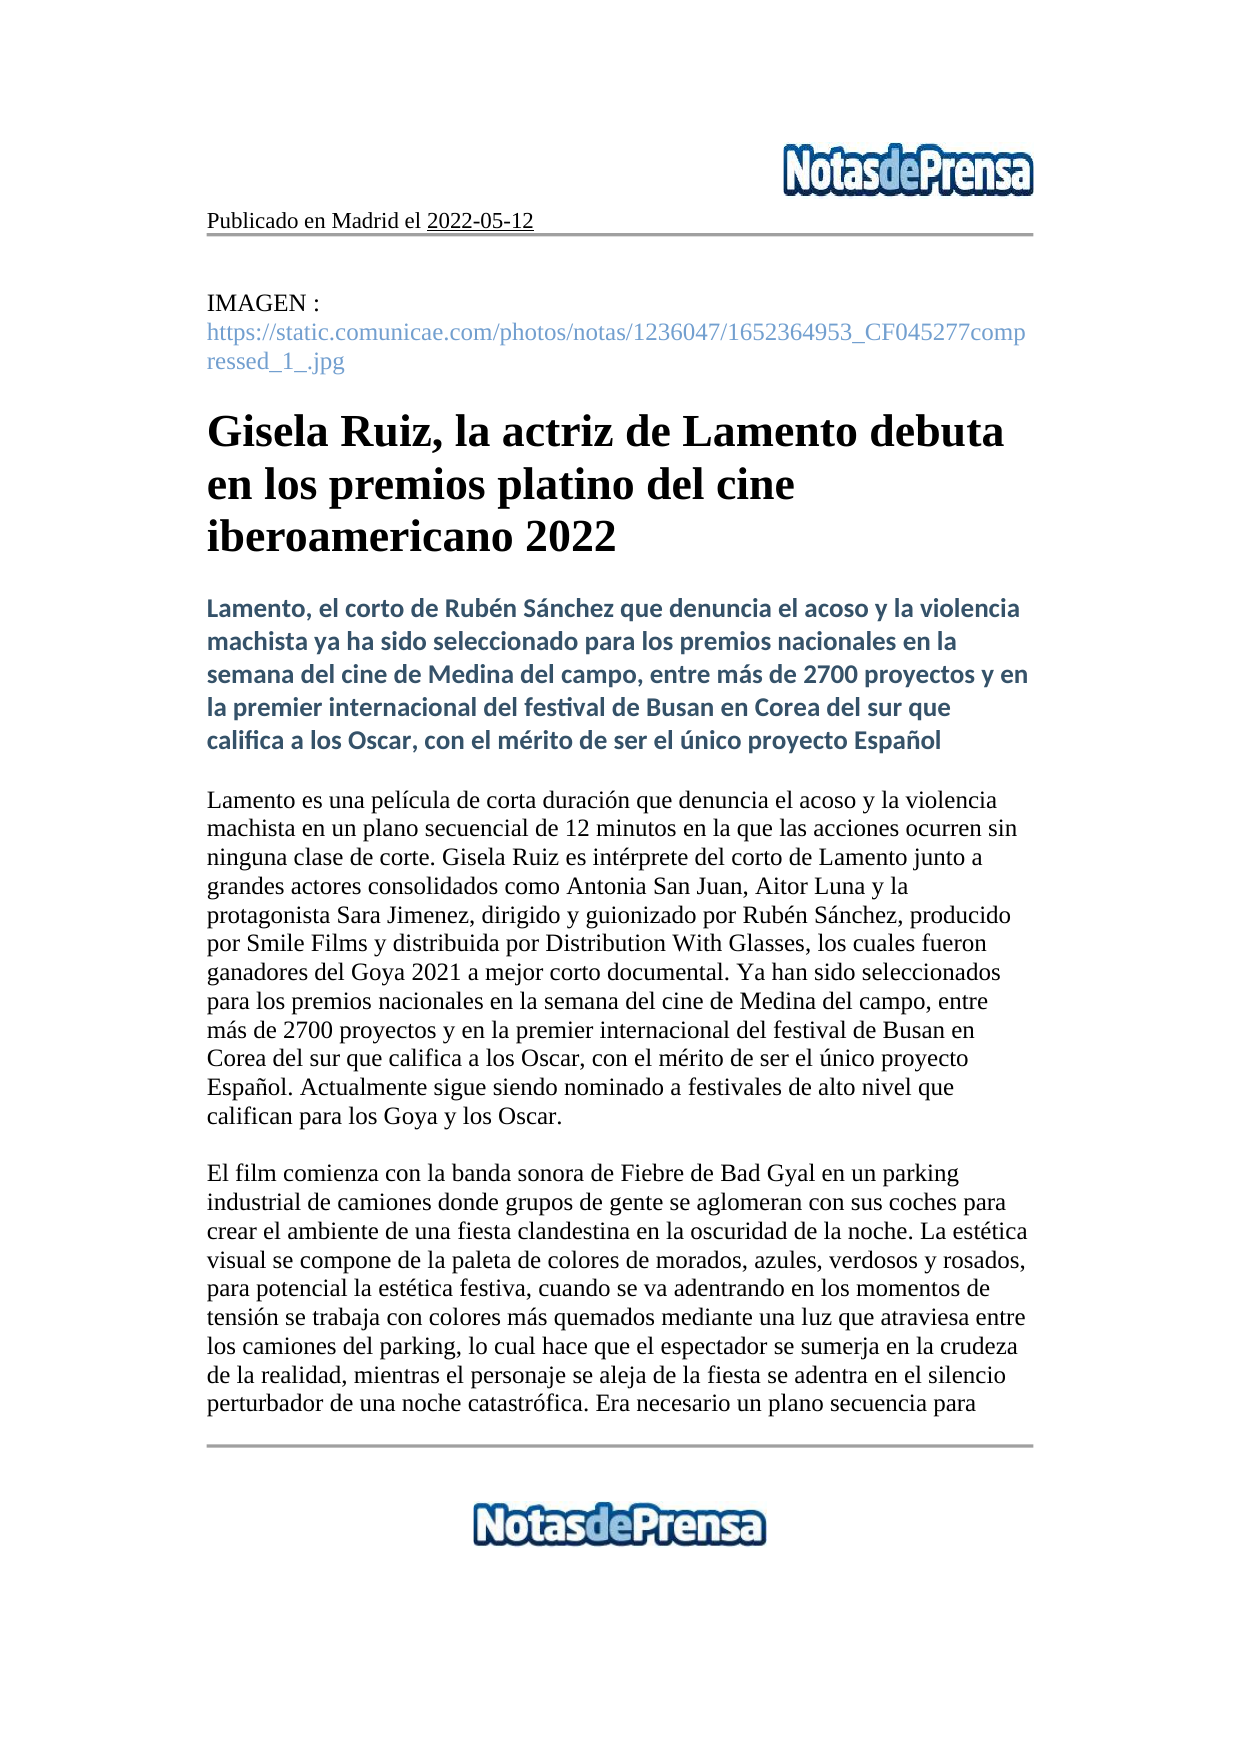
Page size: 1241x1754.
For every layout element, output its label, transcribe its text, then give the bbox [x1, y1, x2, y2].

picture [473, 1501, 767, 1548]
subtitle Lamento, el corto de Rubén Sánchez que denuncia el acoso y la violencia machista ya ha sido seleccionado para los premios nacionales en la semana del cine de Medina del campo, entre más de 2700 proyectos y en la premier internacional del festival de Busan en Corea del sur que califica a los Oscar, con el mérito de ser el único proyecto Español [207, 591, 1033, 756]
text IMAGEN : https://static.comunicae.com/photos/notas/1236047/1652364953_CF045277compressed_1_.jpg [207, 288, 1033, 374]
subtitle Gisela Ruiz, la actriz de Lamento debuta en los premios platino del cine iberoamericano 2022 [207, 404, 1033, 562]
picture [783, 142, 1034, 199]
